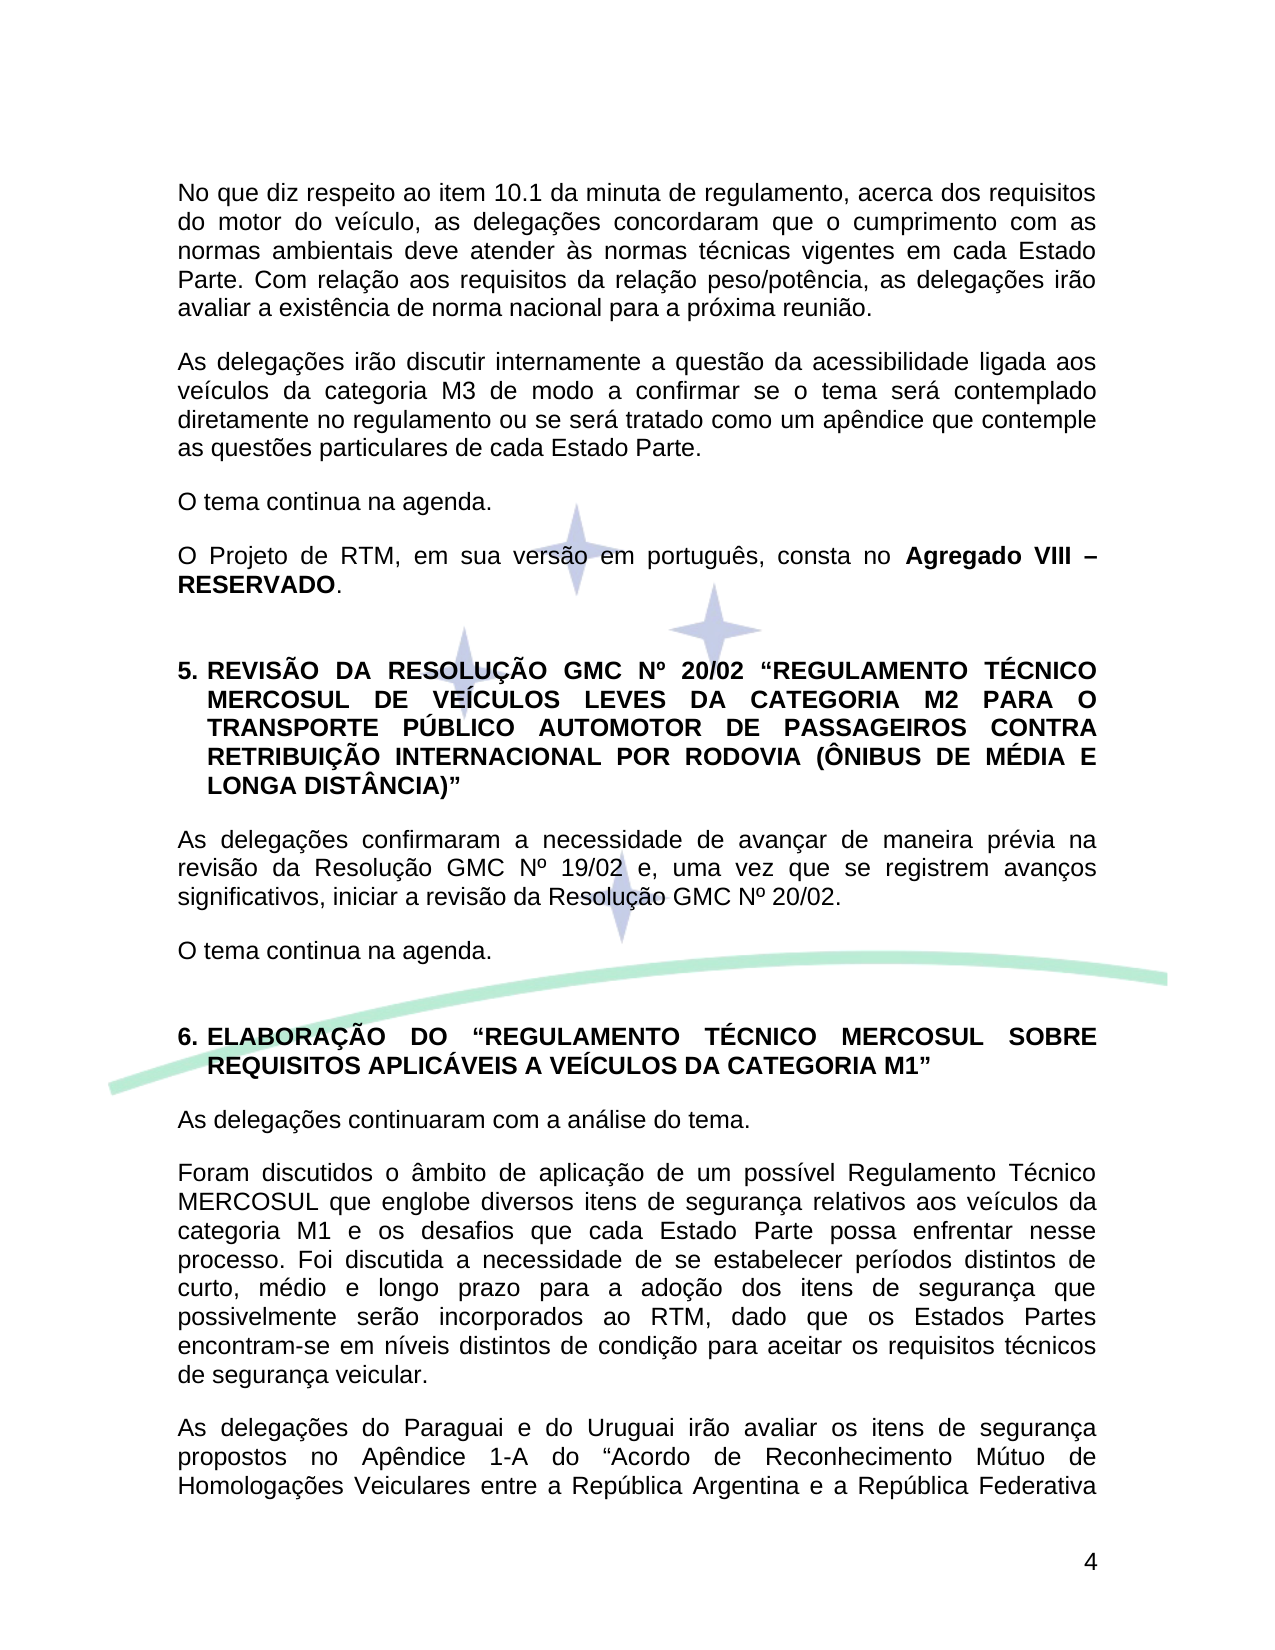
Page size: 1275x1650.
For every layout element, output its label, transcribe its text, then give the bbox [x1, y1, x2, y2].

text O tema continua na agenda. [177, 936, 1098, 965]
text As delegações confirmaram a necessidade de avançar de maneira prévia na revisão da Resolução GMC Nº 19/02 e, uma vez que se registrem avanços significativos, iniciar a revisão da Resolução GMC Nº 20/02. [177, 825, 1098, 911]
text Foram discutidos o âmbito de aplicação de um possível Regulamento Técnico MERCOSUL que englobe diversos itens de segurança relativos aos veículos da categoria M1 e os desafios que cada Estado Parte possa enfrentar nesse processo. Foi discutida a necessidade de se estabelecer períodos distintos de curto, médio e longo prazo para a adoção dos itens de segurança que possivelmente serão incorporados ao RTM, dado que os Estados Partes encontram-se em níveis distintos de condição para aceitar os requisitos técnicos de segurança veicular. [177, 1158, 1098, 1388]
list REVISÃO DA RESOLUÇÃO GMC Nº 20/02 “REGULAMENTO TÉCNICO MERCOSUL DE VEÍCULOS LEVES DA CATEGORIA M2 PARA O TRANSPORTE PÚBLICO AUTOMOTOR DE PASSAGEIROS CONTRA RETRIBUIÇÃO INTERNACIONAL POR RODOVIA (ÔNIBUS DE MÉDIA E LONGA DISTÂNCIA)” [177, 656, 1098, 800]
text O Projeto de RTM, em sua versão em português, consta no Agregado VIII – RESERVADO. [177, 541, 1098, 598]
picture [107, 501, 1168, 1149]
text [177, 1413, 1098, 1500]
text O tema continua na agenda. [177, 487, 1098, 516]
list ELABORAÇÃO DO “REGULAMENTO TÉCNICO MERCOSUL SOBRE REQUISITOS APLICÁVEIS A VEÍCULOS DA CATEGORIA M1” [177, 1022, 1098, 1080]
text No que diz respeito ao item 10.1 da minuta de regulamento, acerca dos requisitos do motor do veículo, as delegações concordaram que o cumprimento com as normas ambientais deve atender às normas técnicas vigentes em cada Estado Parte. Com relação aos requisitos da relação peso/potência, as delegações irão avaliar a existência de norma nacional para a próxima reunião. [177, 178, 1098, 322]
text As delegações continuaram com a análise do tema. [177, 1105, 1098, 1133]
text As delegações irão discutir internamente a questão da acessibilidade ligada aos veículos da categoria M3 de modo a confirmar se o tema será contemplado diretamente no regulamento ou se será tratado como um apêndice que contemple as questões particulares de cada Estado Parte. [177, 347, 1098, 462]
